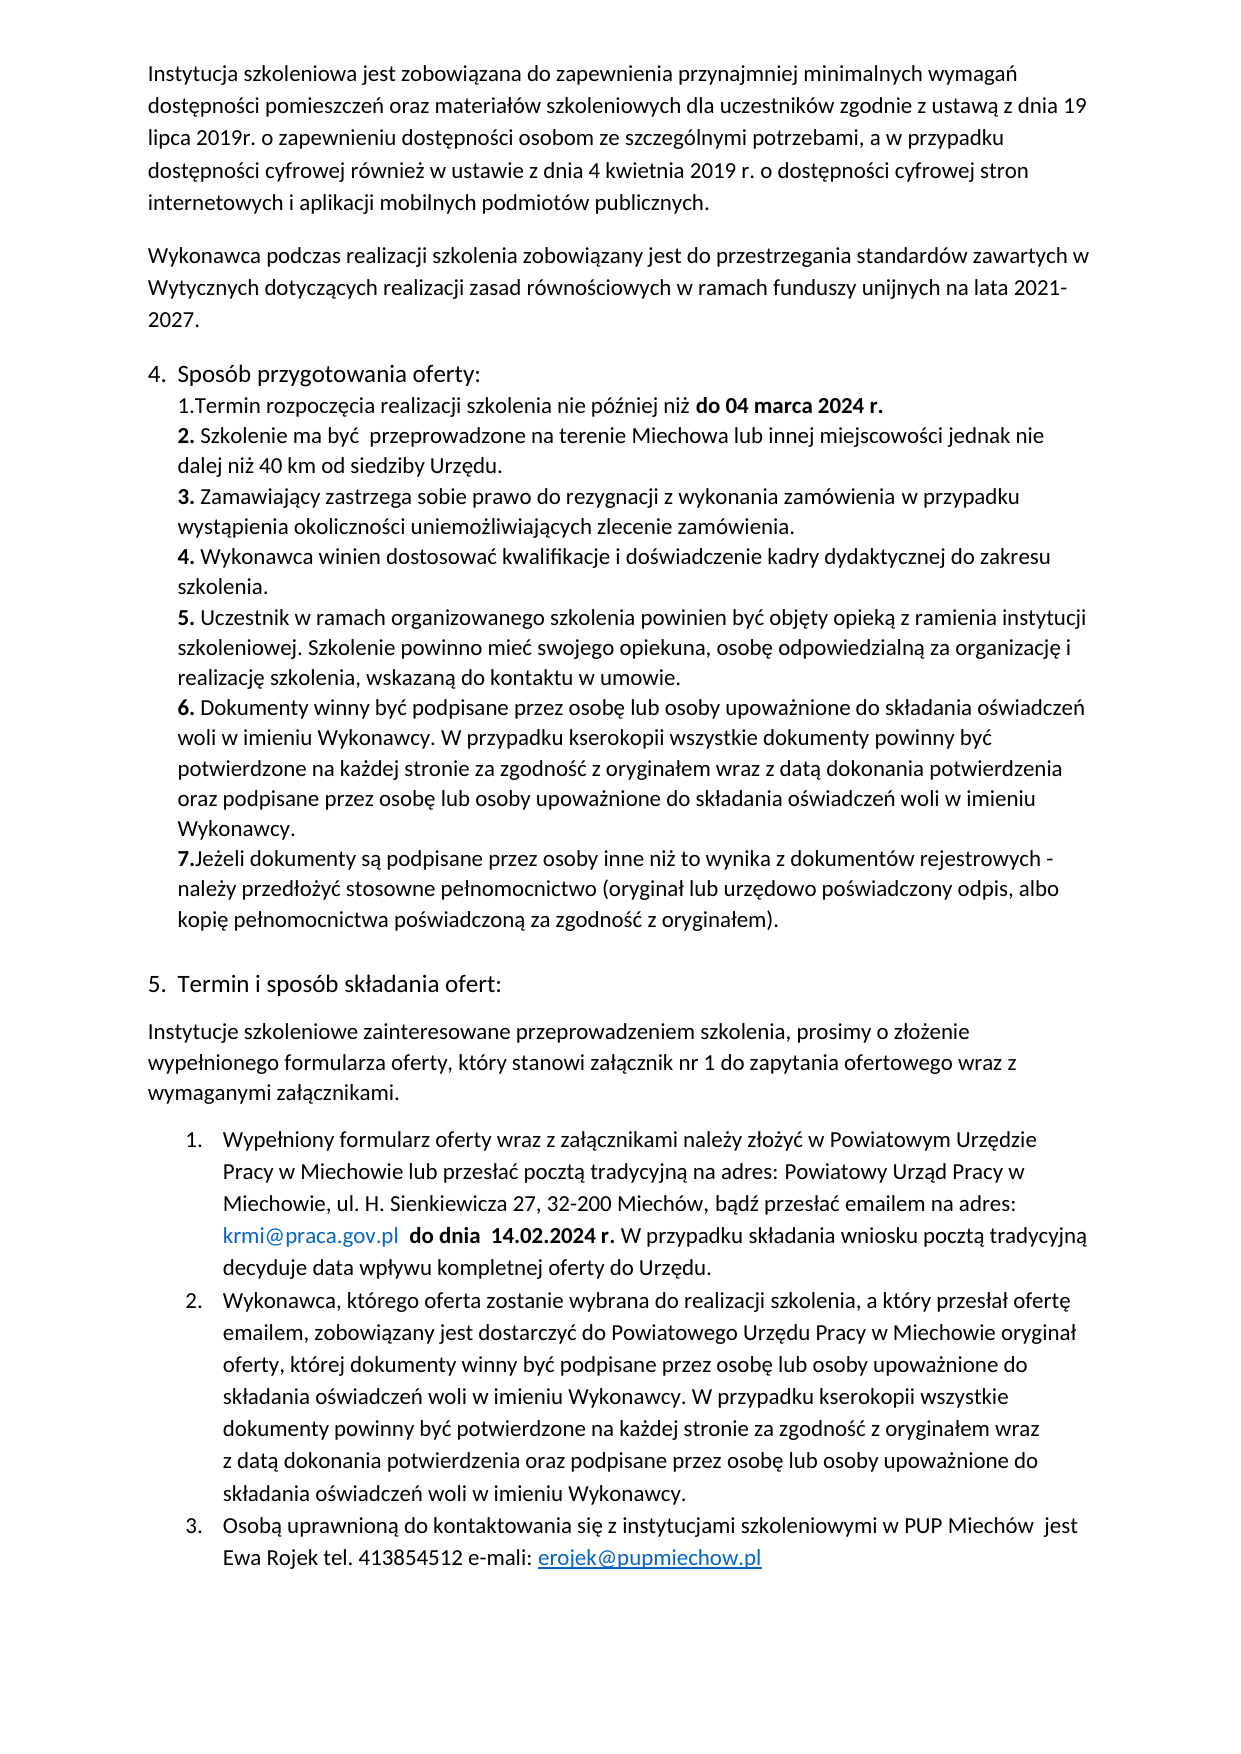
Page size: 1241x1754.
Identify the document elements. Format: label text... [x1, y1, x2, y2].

list Termin i sposób składania ofert: [148, 968, 1093, 998]
list Sposób przygotowania oferty: [148, 358, 1093, 389]
list 5. Uczestnik w ramach organizowanego szkolenia powinien być objęty opieką z ramienia instytucji szkoleniowej. Szkolenie powinno mieć swojego opiekuna, osobę odpowiedzialną za organizację i realizację szkolenia, wskazaną do kontaktu w umowie. [177, 603, 1093, 691]
list 4. Wykonawca winien dostosować kwalifikacje i doświadczenie kadry dydaktycznej do zakresu szkolenia. [177, 542, 1093, 601]
list 2. Szkolenie ma być przeprowadzone na terenie Miechowa lub innej miejscowości jednak nie dalej niż 40 km od siedziby Urzędu. [177, 421, 1093, 480]
list 7.Jeżeli dokumenty są podpisane przez osoby inne niż to wynika z dokumentów rejestrowych - należy przedłożyć stosowne pełnomocnictwo (oryginał lub urzędowo poświadczony odpis, albo kopię pełnomocnictwa poświadczoną za zgodność z oryginałem). [177, 844, 1093, 933]
list 3. Zamawiający zastrzega sobie prawo do rezygnacji z wykonania zamówienia w przypadku wystąpienia okoliczności uniemożliwiających zlecenie zamówienia. [177, 482, 1093, 540]
text Wykonawca podczas realizacji szkolenia zobowiązany jest do przestrzegania standardów zawartych w Wytycznych dotyczących realizacji zasad równościowych w ramach funduszy unijnych na lata 2021-2027. [148, 241, 1093, 333]
list Osobą uprawnioną do kontaktowania się z instytucjami szkoleniowymi w PUP Miechów jest Ewa Rojek tel. 413854512 e-mali: erojek@pupmiechow.pl [185, 1511, 1093, 1571]
list Wykonawca, którego oferta zostanie wybrana do realizacji szkolenia, a który przesłał ofertę emailem, zobowiązany jest dostarczyć do Powiatowego Urzędu Pracy w Miechowie oryginał oferty, której dokumenty winny być podpisane przez osobę lub osoby upoważnione do składania oświadczeń woli w imieniu Wykonawcy. W przypadku kserokopii wszystkie dokumenty powinny być potwierdzone na każdej stronie za zgodność z oryginałem wraz z datą dokonania potwierdzenia oraz podpisane przez osobę lub osoby upoważnione do składania oświadczeń woli w imieniu Wykonawcy. [185, 1286, 1093, 1507]
text Instytucje szkoleniowe zainteresowane przeprowadzeniem szkolenia, prosimy o złożenie wypełnionego formularza oferty, który stanowi załącznik nr 1 do zapytania ofertowego wraz z wymaganymi załącznikami. [148, 1017, 1093, 1106]
list 6. Dokumenty winny być podpisane przez osobę lub osoby upoważnione do składania oświadczeń woli w imieniu Wykonawcy. W przypadku kserokopii wszystkie dokumenty powinny być potwierdzone na każdej stronie za zgodność z oryginałem wraz z datą dokonania potwierdzenia oraz podpisane przez osobę lub osoby upoważnione do składania oświadczeń woli w imieniu Wykonawcy. [177, 693, 1093, 842]
list 1.Termin rozpoczęcia realizacji szkolenia nie później niż do 04 marca 2024 r. [177, 391, 1093, 419]
list Wypełniony formularz oferty wraz z załącznikami należy złożyć w Powiatowym Urzędzie Pracy w Miechowie lub przesłać pocztą tradycyjną na adres: Powiatowy Urząd Pracy w Miechowie, ul. H. Sienkiewicza 27, 32-200 Miechów, bądź przesłać emailem na adres: krmi@praca.gov.pl do dnia 14.02.2024 r. W przypadku składania wniosku pocztą tradycyjną decyduje data wpływu kompletnej oferty do Urzędu. [185, 1125, 1093, 1282]
text Instytucja szkoleniowa jest zobowiązana do zapewnienia przynajmniej minimalnych wymagań dostępności pomieszczeń oraz materiałów szkoleniowych dla uczestników zgodnie z ustawą z dnia 19 lipca 2019r. o zapewnieniu dostępności osobom ze szczególnymi potrzebami, a w przypadku dostępności cyfrowej również w ustawie z dnia 4 kwietnia 2019 r. o dostępności cyfrowej stron internetowych i aplikacji mobilnych podmiotów publicznych. [148, 59, 1093, 216]
